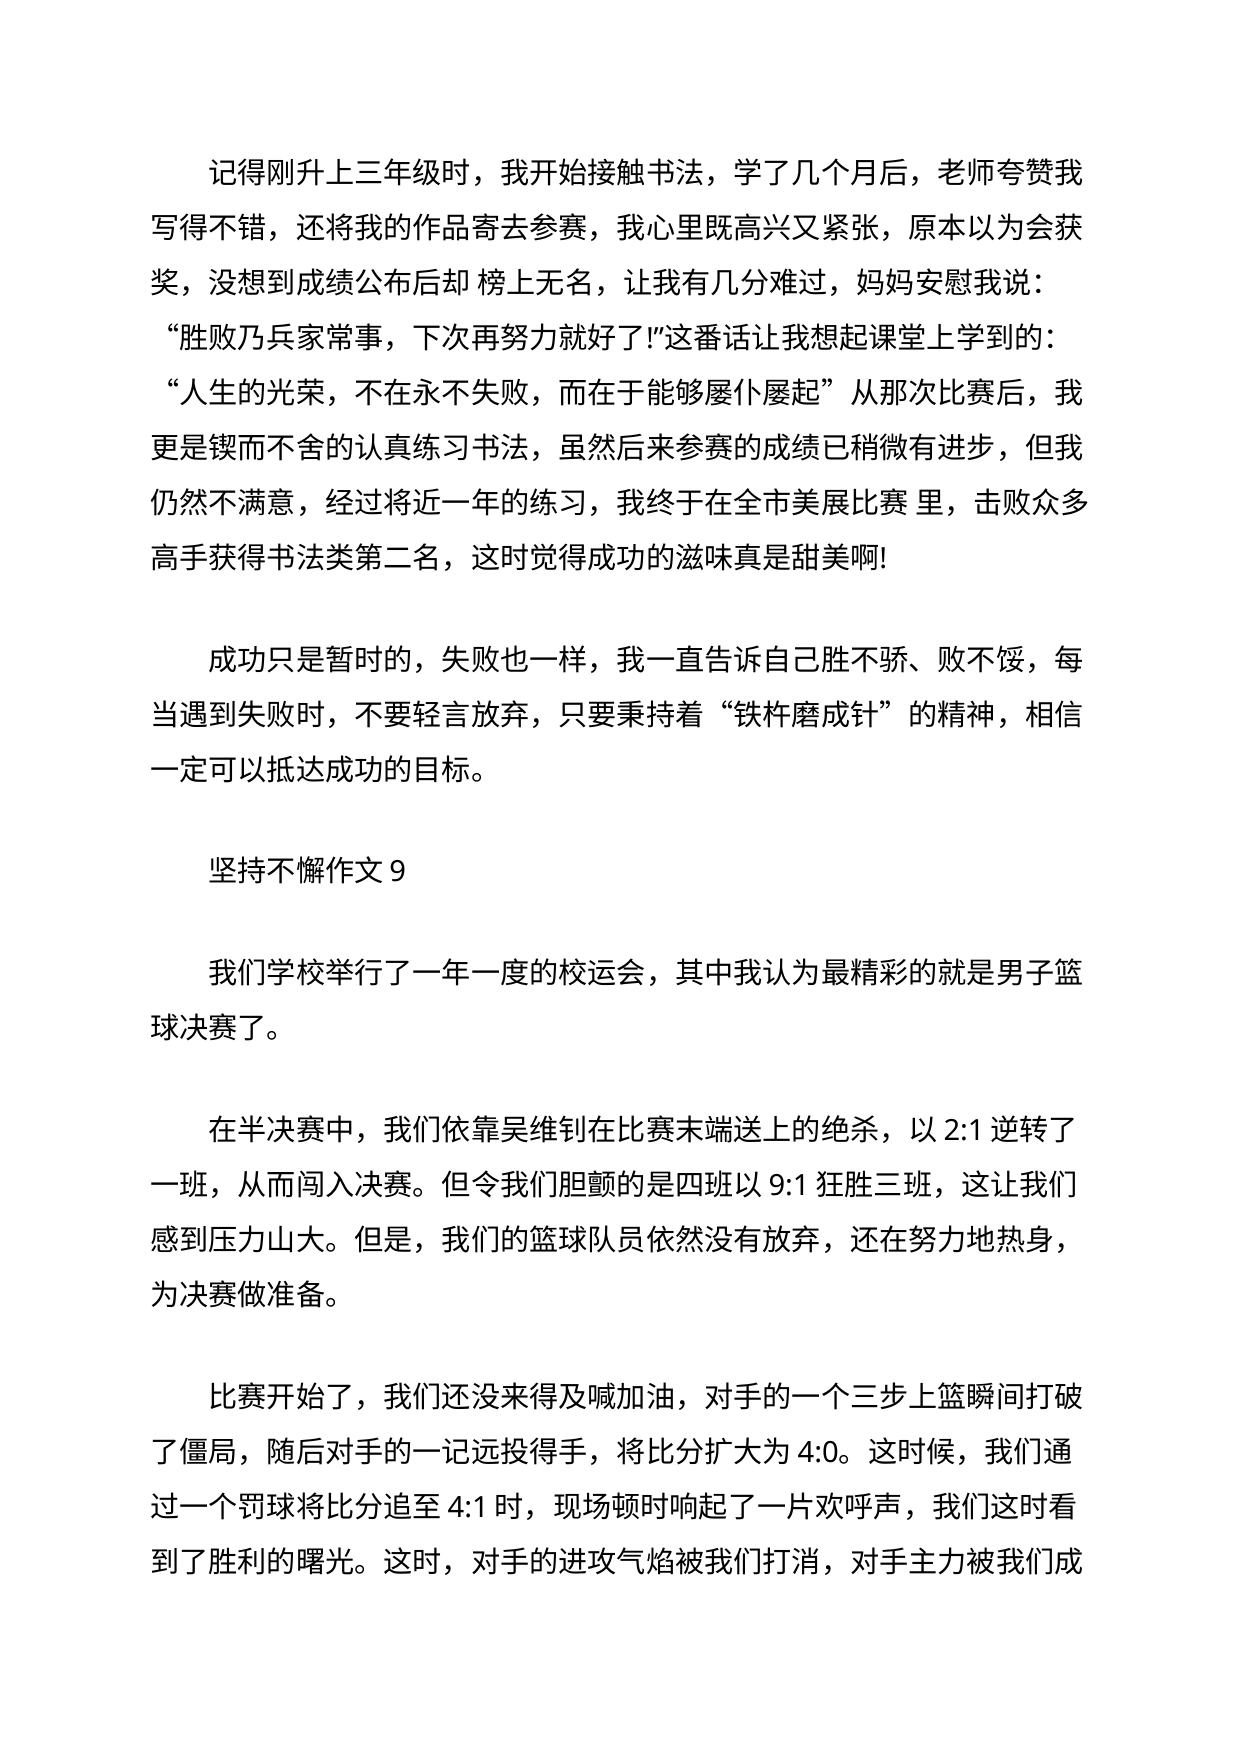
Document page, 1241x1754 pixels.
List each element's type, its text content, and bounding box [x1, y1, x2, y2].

text 坚持不懈作文9 [150, 848, 1090, 890]
text 记得刚升上三年级时，我开始接触书法，学了几个月后，老师夸赞我写得不错，还将我的作品寄去参赛，我心里既高兴又紧张，原本以为会获奖，没想到成绩公布后却 榜上无名，让我有几分难过，妈妈安慰我说：“胜败乃兵家常事，下次再努力就好了!”这番话让我想起课堂上学到的：“人生的光荣，不在永不失败，而在于能够屡仆屡起”从那次比赛后，我更是锲而不舍的认真练习书法，虽然后来参赛的成绩已稍微有进步，但我仍然不满意，经过将近一年的练习，我终于在全市美展比赛 里，击败众多高手获得书法类第二名，这时觉得成功的滋味真是甜美啊! [150, 150, 1090, 577]
text 在半决赛中，我们依靠吴维钊在比赛末端送上的绝杀，以2:1逆转了一班，从而闯入决赛。但令我们胆颤的是四班以9:1狂胜三班，这让我们感到压力山大。但是，我们的篮球队员依然没有放弃，还在努力地热身，为决赛做准备。 [150, 1107, 1090, 1314]
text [150, 1373, 1090, 1580]
text 我们学校举行了一年一度的校运会，其中我认为最精彩的就是男子篮球决赛了。 [150, 950, 1090, 1047]
text 成功只是暂时的，失败也一样，我一直告诉自己胜不骄、败不馁，每当遇到失败时，不要轻言放弃，只要秉持着“铁杵磨成针”的精神，相信一定可以抵达成功的目标。 [150, 636, 1090, 788]
